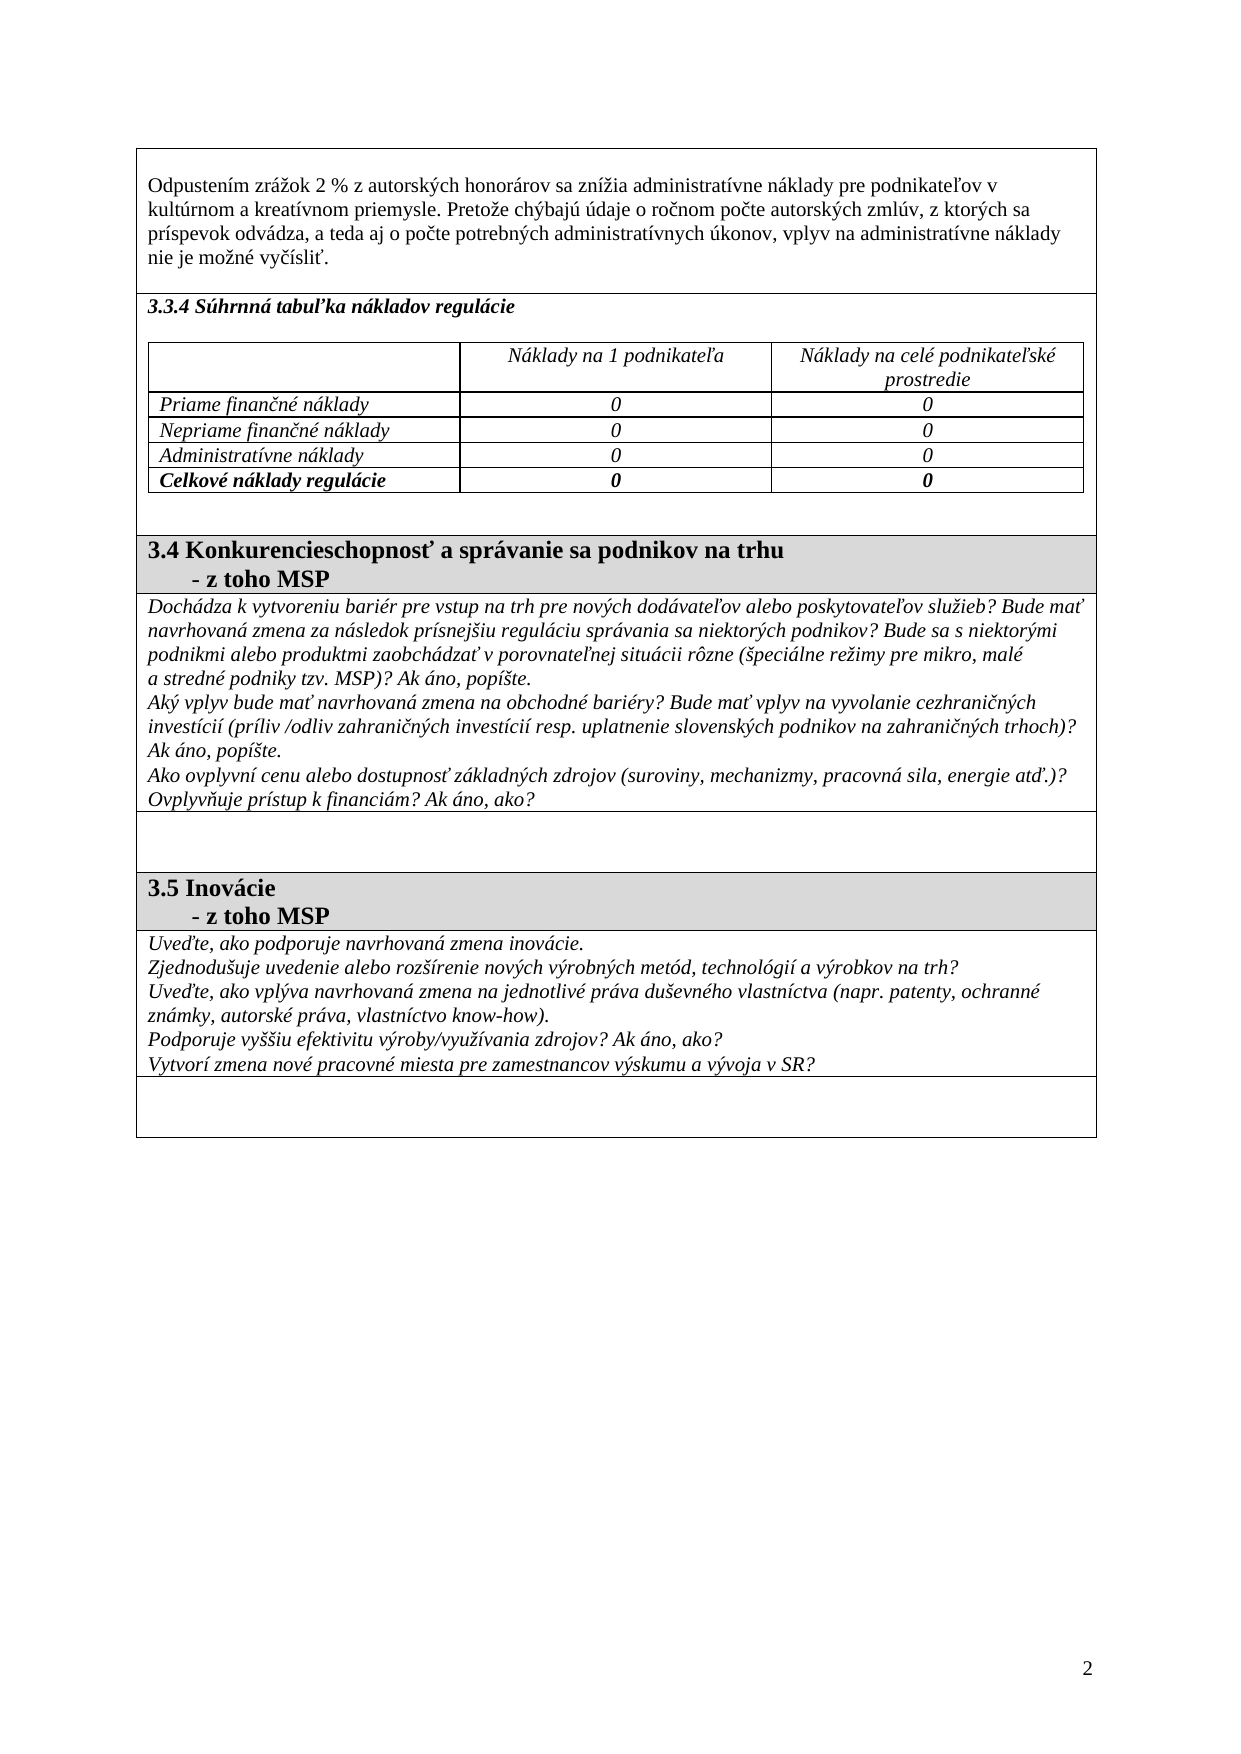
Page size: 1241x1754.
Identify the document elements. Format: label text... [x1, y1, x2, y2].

table_cell [137, 1077, 1096, 1137]
table_cell 3.3.4 Súhrnná tabuľka nákladov regulácie [137, 294, 1096, 534]
table_cell [137, 812, 1096, 872]
table_cell 3.4 Konkurencieschopnosť a správanie sa podnikov na trhu - z toho MSP [137, 536, 1096, 593]
table_cell Uveďte, ako podporuje navrhovaná zmena inovácie. Zjednodušuje uvedenie alebo rozšírenie nových výrobných metód, technológií a výrobkov na trh? Uveďte, ako vplýva navrhovaná zmena na jednotlivé práva duševného vlastníctva (napr. patenty, ochranné známky, autorské práva, vlastníctvo know-how). Podporuje vyššiu efektivitu výroby/využívania zdrojov? Ak áno, ako? Vytvorí zmena nové pracovné miesta pre zamestnancov výskumu a vývoja v SR? [137, 931, 1096, 1076]
table_cell Odpustením zrážok 2 % z autorských honorárov sa znížia administratívne náklady pre podnikateľov v kultúrnom a kreatívnom priemysle. Pretože chýbajú údaje o ročnom počte autorských zmlúv, z ktorých sa príspevok odvádza, a teda aj o počte potrebných administratívnych úkonov, vplyv na administratívne náklady nie je možné vyčísliť. [137, 149, 1096, 293]
table_cell 3.5 Inovácie - z toho MSP [137, 873, 1096, 930]
table_cell Dochádza k vytvoreniu bariér pre vstup na trh pre nových dodávateľov alebo poskytovateľov služieb? Bude mať navrhovaná zmena za následok prísnejšiu reguláciu správania sa niektorých podnikov? Bude sa s niektorými podnikmi alebo produktmi zaobchádzať v porovnateľnej situácii rôzne (špeciálne režimy pre mikro, malé a stredné podniky tzv. MSP)? Ak áno, popíšte. Aký vplyv bude mať navrhovaná zmena na obchodné bariéry? Bude mať vplyv na vyvolanie cezhraničných investícií (príliv /odliv zahraničných investícií resp. uplatnenie slovenských podnikov na zahraničných trhoch)? Ak áno, popíšte. Ako ovplyvní cenu alebo dostupnosť základných zdrojov (suroviny, mechanizmy, pracovná sila, energie atď.)? Ovplyvňuje prístup k financiám? Ak áno, ako? [137, 594, 1096, 811]
